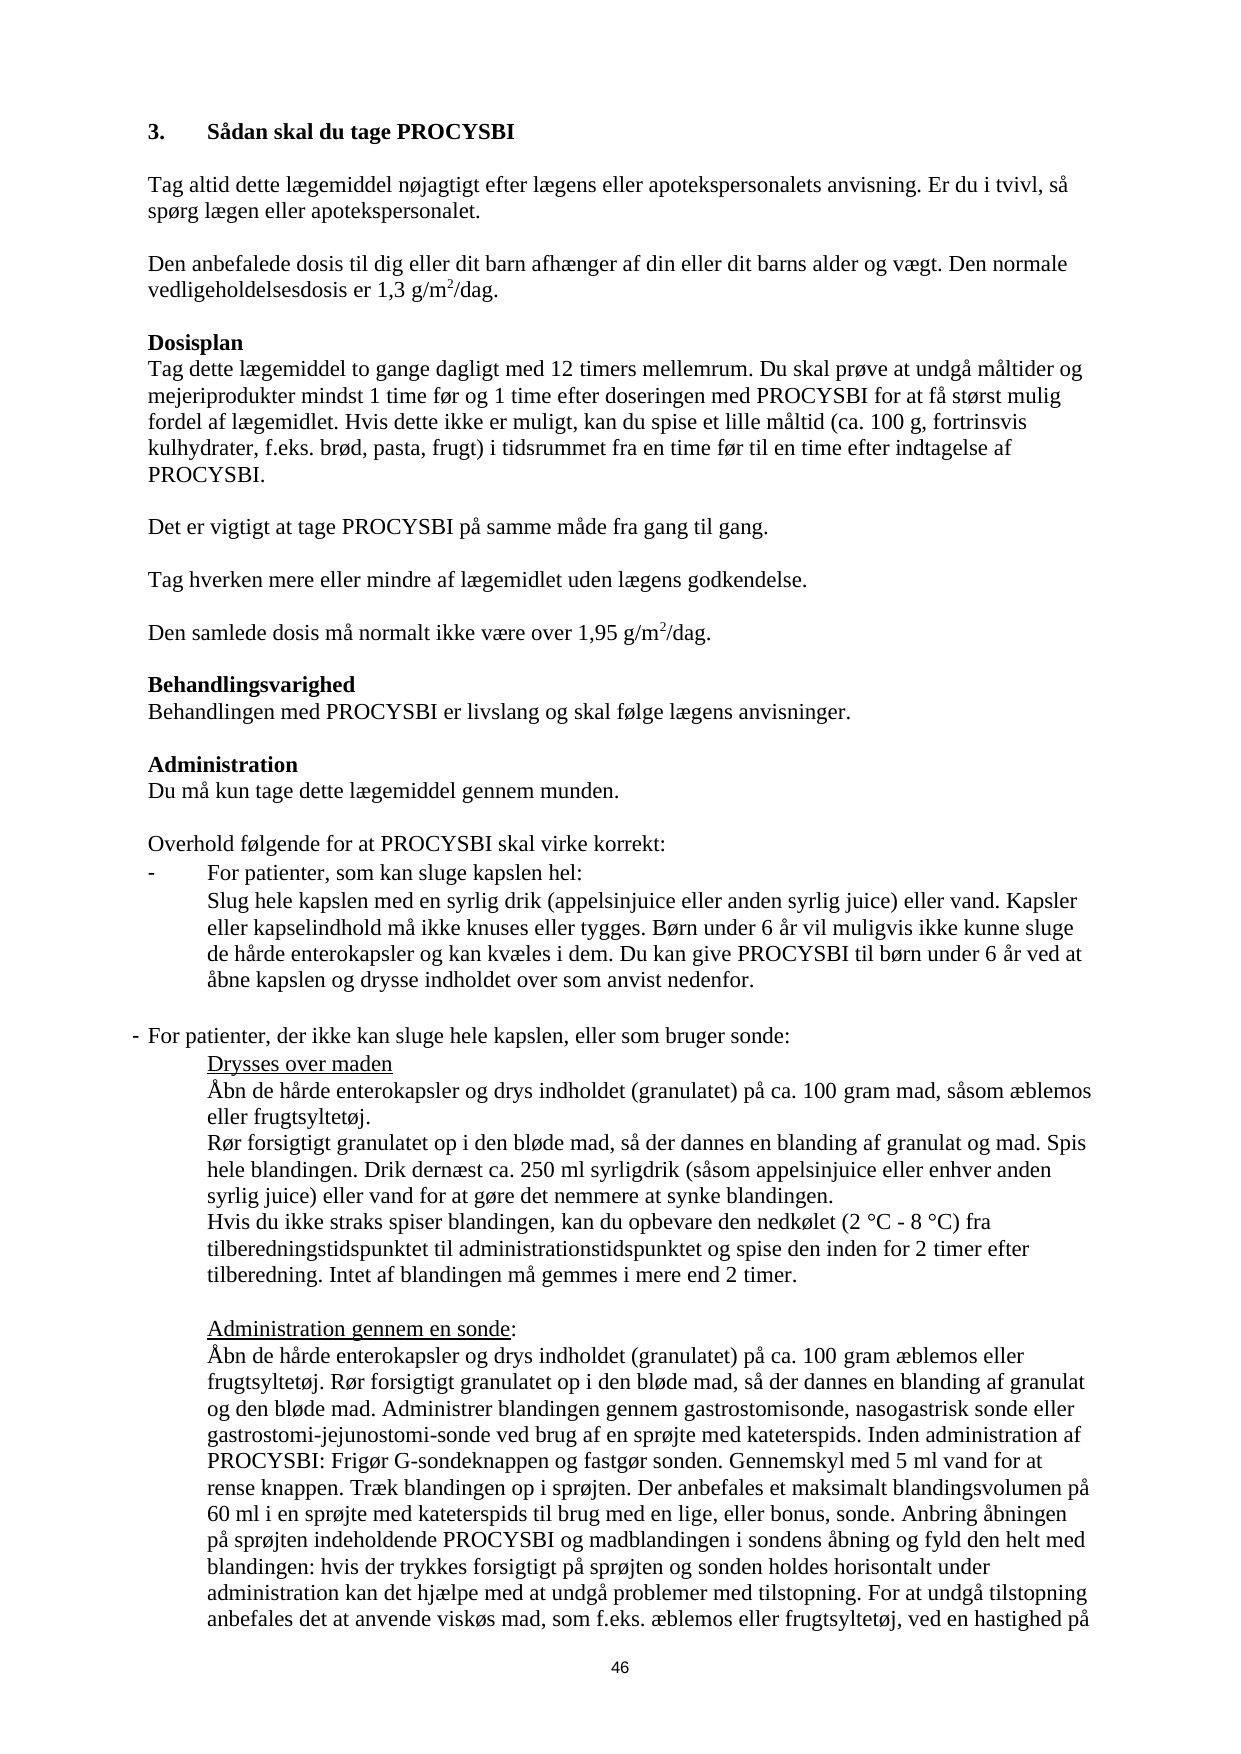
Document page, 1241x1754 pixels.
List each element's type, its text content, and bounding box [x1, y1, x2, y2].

text Hvis du ikke straks spiser blandingen, kan du opbevare den nedkølet (2 °C - 8 °C) fra tilberedningstidspunktet til administrationstidspunktet og spise den inden for 2 timer efter tilberedning. Intet af blandingen må gemmes i mere end 2 timer. [207, 1208, 1092, 1287]
text Administration gennem en sonde: [148, 1316, 1092, 1342]
text 3. Sådan skal du tage PROCYSBI [148, 118, 1092, 144]
text Tag hverken mere eller mindre af lægemidlet uden lægens godkendelse. [148, 566, 1092, 592]
text Tag dette lægemiddel to gange dagligt med 12 timers mellemrum. Du skal prøve at undgå måltider og mejeriprodukter mindst 1 time før og 1 time efter doseringen med PROCYSBI for at få størst mulig fordel af lægemidlet. Hvis dette ikke er muligt, kan du spise et lille måltid (ca. 100 g, fortrinsvis kulhydrater, f.eks. brød, pasta, frugt) i tidsrummet fra en time før til en time efter indtagelse af PROCYSBI. [148, 355, 1092, 487]
list For patienter, der ikke kan sluge hele kapslen, eller som bruger sonde: [132, 1019, 1092, 1050]
text Behandlingsvarighed [148, 672, 1092, 698]
text Åbn de hårde enterokapsler og drys indholdet (granulatet) på ca. 100 gram mad, såsom æblemos eller frugtsyltetøj. [207, 1077, 1092, 1129]
text Tag altid dette lægemiddel nøjagtigt efter lægens eller apotekspersonalets anvisning. Er du i tvivl, så spørg lægen eller apotekspersonalet. [148, 171, 1092, 223]
text Drysses over maden [207, 1050, 1092, 1077]
text Den anbefalede dosis til dig eller dit barn afhænger af din eller dit barns alder og vægt. Den normale vedligeholdelsesdosis er 1,3 g/m2/dag. [148, 250, 1092, 303]
text Overhold følgende for at PROCYSBI skal virke korrekt: [148, 830, 1092, 856]
text Du må kun tage dette lægemiddel gennem munden. [148, 777, 1092, 803]
text Den samlede dosis må normalt ikke være over 1,95 g/m2/dag. [148, 619, 1092, 645]
text Behandlingen med PROCYSBI er livslang og skal følge lægens anvisninger. [148, 698, 1092, 724]
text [148, 1342, 1092, 1632]
text Administration [148, 751, 1092, 777]
text Slug hele kapslen med en syrlig drik (appelsinjuice eller anden syrlig juice) eller vand. Kapsler eller kapselindhold må ikke knuses eller tygges. Børn under 6 år vil muligvis ikke kunne sluge de hårde enterokapsler og kan kvæles i dem. Du kan give PROCYSBI til børn under 6 år ved at åbne kapslen og drysse indholdet over som anvist nedenfor. [207, 887, 1092, 993]
text Det er vigtigt at tage PROCYSBI på samme måde fra gang til gang. [148, 513, 1092, 540]
list For patienter, som kan sluge kapslen hel: [148, 856, 1092, 887]
text Rør forsigtigt granulatet op i den bløde mad, så der dannes en blanding af granulat og mad. Spis hele blandingen. Drik dernæst ca. 250 ml syrligdrik (såsom appelsinjuice eller enhver anden syrlig juice) eller vand for at gøre det nemmere at synke blandingen. [207, 1129, 1092, 1208]
text Dosisplan [148, 329, 1092, 355]
